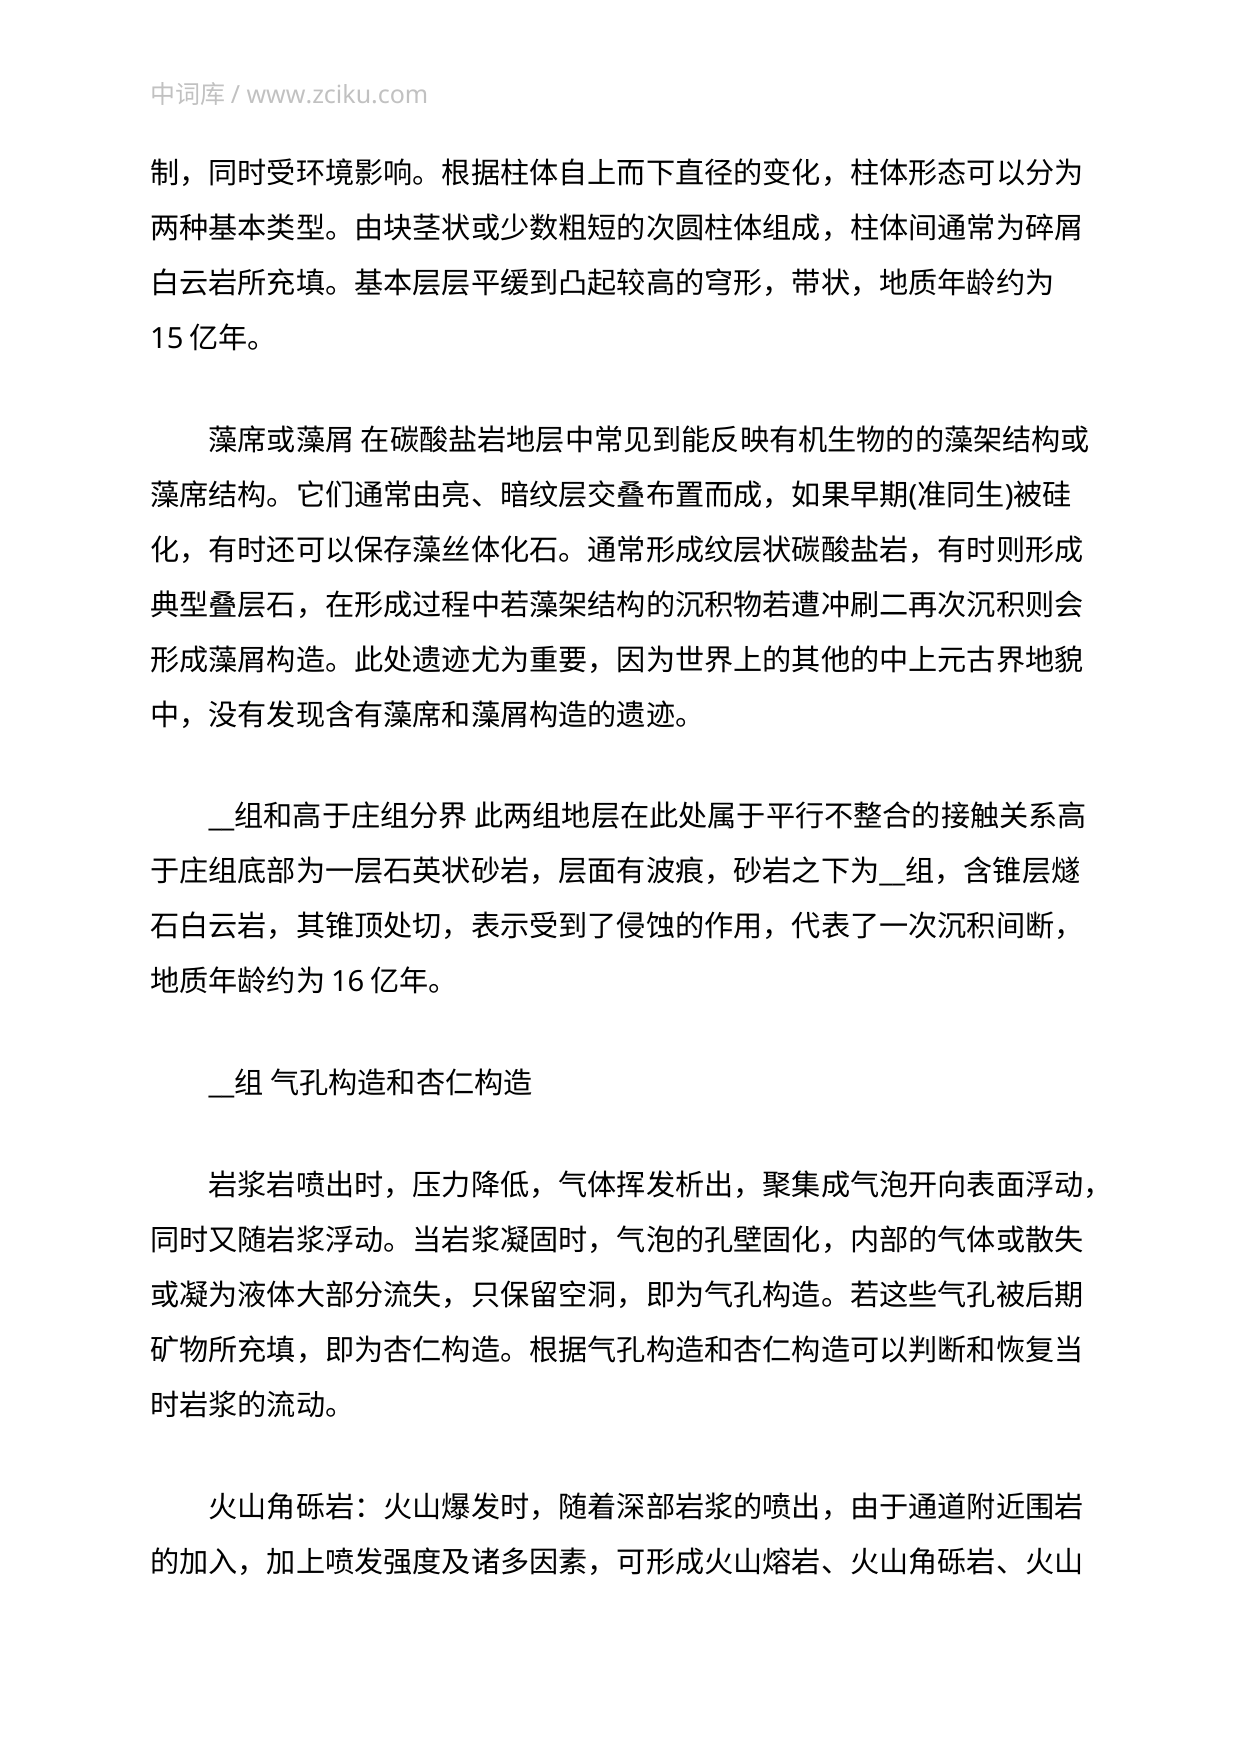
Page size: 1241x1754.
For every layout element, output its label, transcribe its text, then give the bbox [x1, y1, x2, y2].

text 岩浆岩喷出时，压力降低，气体挥发析出，聚集成气泡开向表面浮动，同时又随岩浆浮动。当岩浆凝固时，气泡的孔壁固化，内部的气体或散失或凝为液体大部分流失，只保留空洞，即为气孔构造。若这些气孔被后期矿物所充填，即为杏仁构造。根据气孔构造和杏仁构造可以判断和恢复当时岩浆的流动。 [150, 1162, 1090, 1424]
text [150, 1483, 1090, 1580]
text 藻席或藻屑 在碳酸盐岩地层中常见到能反映有机生物的的藻架结构或藻席结构。它们通常由亮、暗纹层交叠布置而成，如果早期(准同生)被硅化，有时还可以保存藻丝体化石。通常形成纹层状碳酸盐岩，有时则形成典型叠层石，在形成过程中若藻架结构的沉积物若遭冲刷二再次沉积则会形成藻屑构造。此处遗迹尤为重要，因为世界上的其他的中上元古界地貌中，没有发现含有藻席和藻屑构造的遗迹。 [150, 417, 1090, 733]
text __组和高于庄组分界 此两组地层在此处属于平行不整合的接触关系高于庄组底部为一层石英状砂岩，层面有波痕，砂岩之下为__组，含锥层燧石白云岩，其锥顶处切，表示受到了侵蚀的作用，代表了一次沉积间断，地质年龄约为16亿年。 [150, 793, 1090, 1000]
text __组 气孔构造和杏仁构造 [150, 1060, 1090, 1102]
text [150, 150, 1090, 357]
